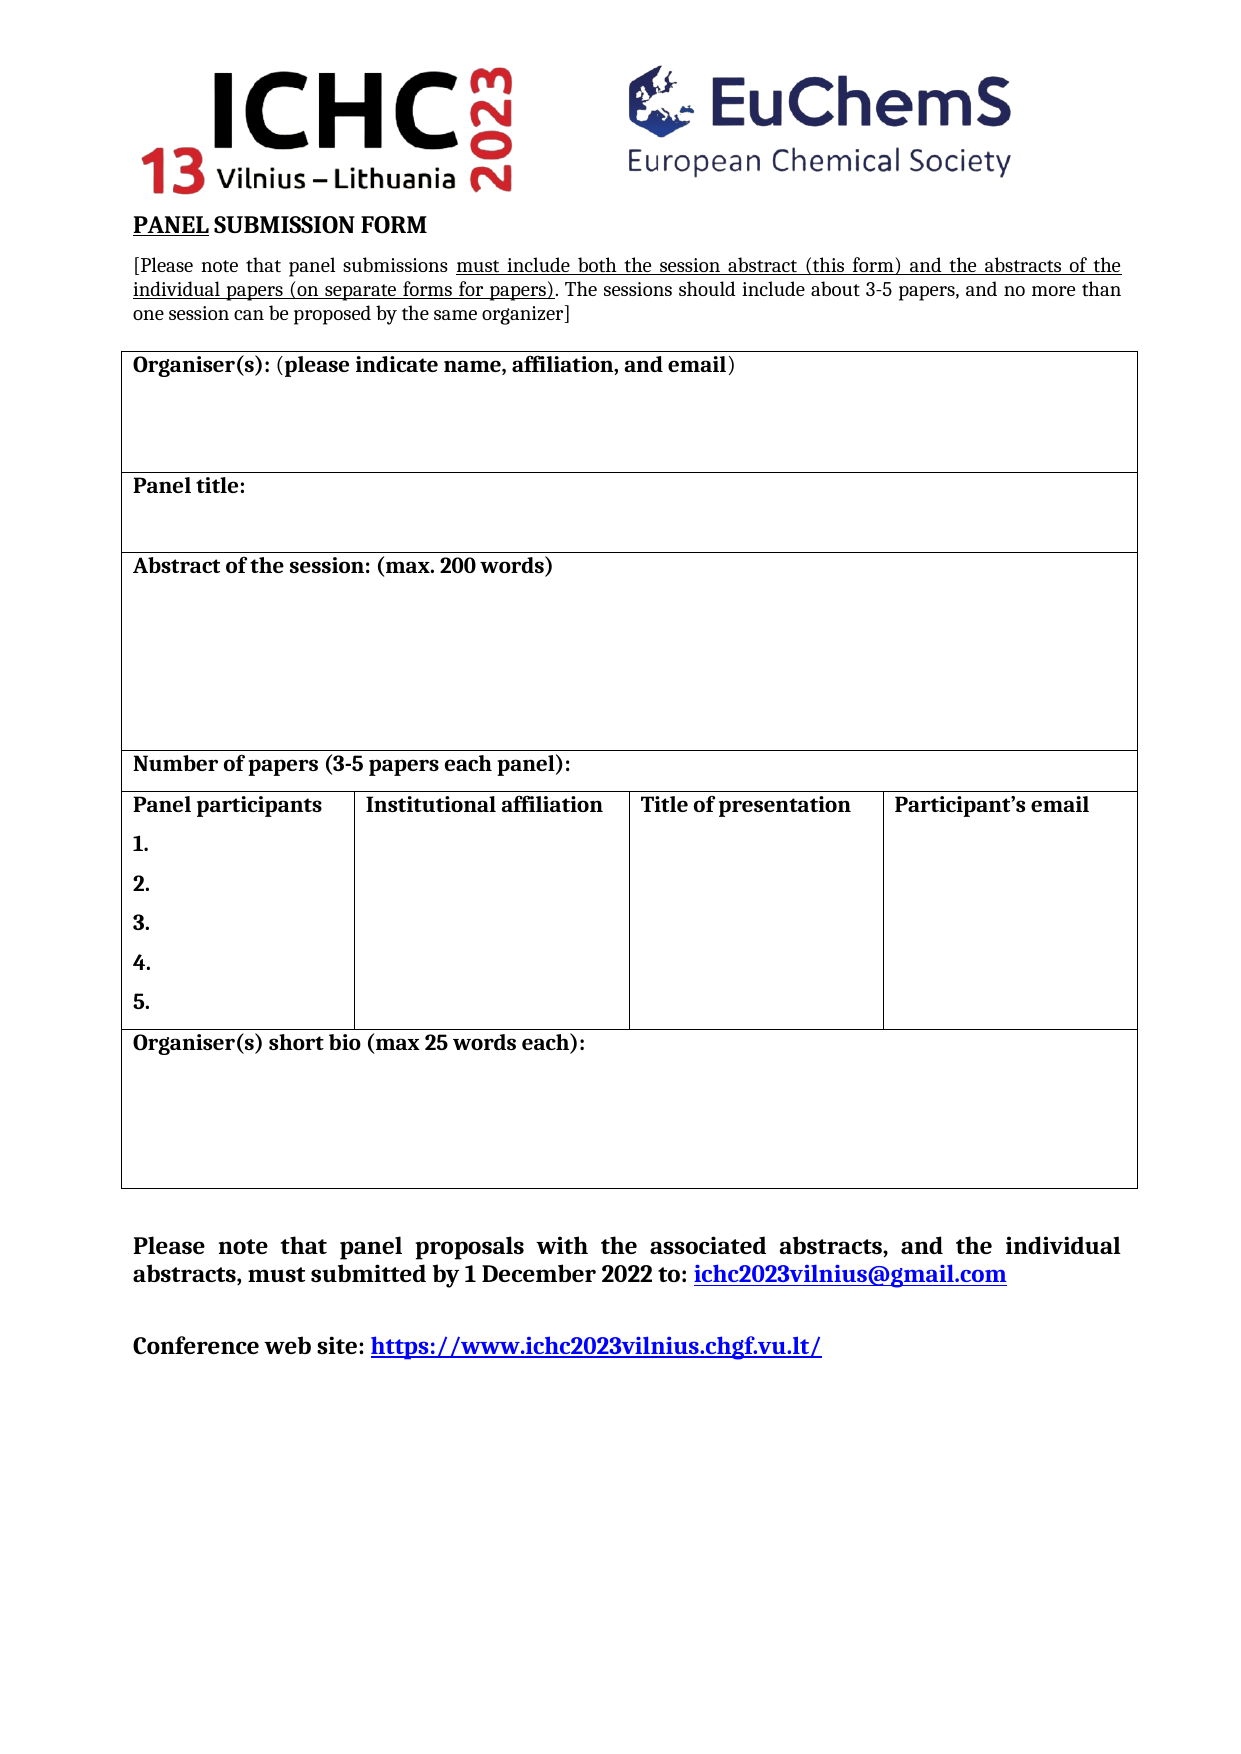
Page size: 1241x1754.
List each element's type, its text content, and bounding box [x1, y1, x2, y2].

table_cell Panel participants 1. 2. 3. 4. 5. [122, 792, 354, 1028]
text PANEL SUBMISSION FORM [133, 211, 1122, 239]
table_cell Number of papers (3-5 papers each panel): [122, 751, 1137, 791]
table_cell Abstract of the session: (max. 200 words) [122, 553, 1137, 750]
table_cell Panel title: [122, 473, 1137, 552]
table_cell Participant’s email [884, 792, 1137, 1028]
text [Please note that panel submissions must include both the session abstract (this form) and the abstracts of the individual papers (on separate forms for papers). The sessions should include about 3-5 papers, and no more than one session can be proposed by the same organizer] [133, 254, 1122, 326]
table_cell Institutional affiliation [355, 792, 629, 1028]
text Conference web site: https://www.ichc2023vilnius.chgf.vu.lt/ [133, 1332, 1122, 1361]
text Please note that panel proposals with the associated abstracts, and the individual abstracts, must submitted by 1 December 2022 to: ichc2023vilnius@gmail.com [133, 1232, 1122, 1289]
table_header Organiser(s): (please indicate name, affiliation, and email) [122, 352, 1137, 472]
picture [132, 59, 1021, 197]
table_cell Organiser(s) short bio (max 25 words each): [122, 1030, 1137, 1187]
table_cell Title of presentation [630, 792, 883, 1028]
